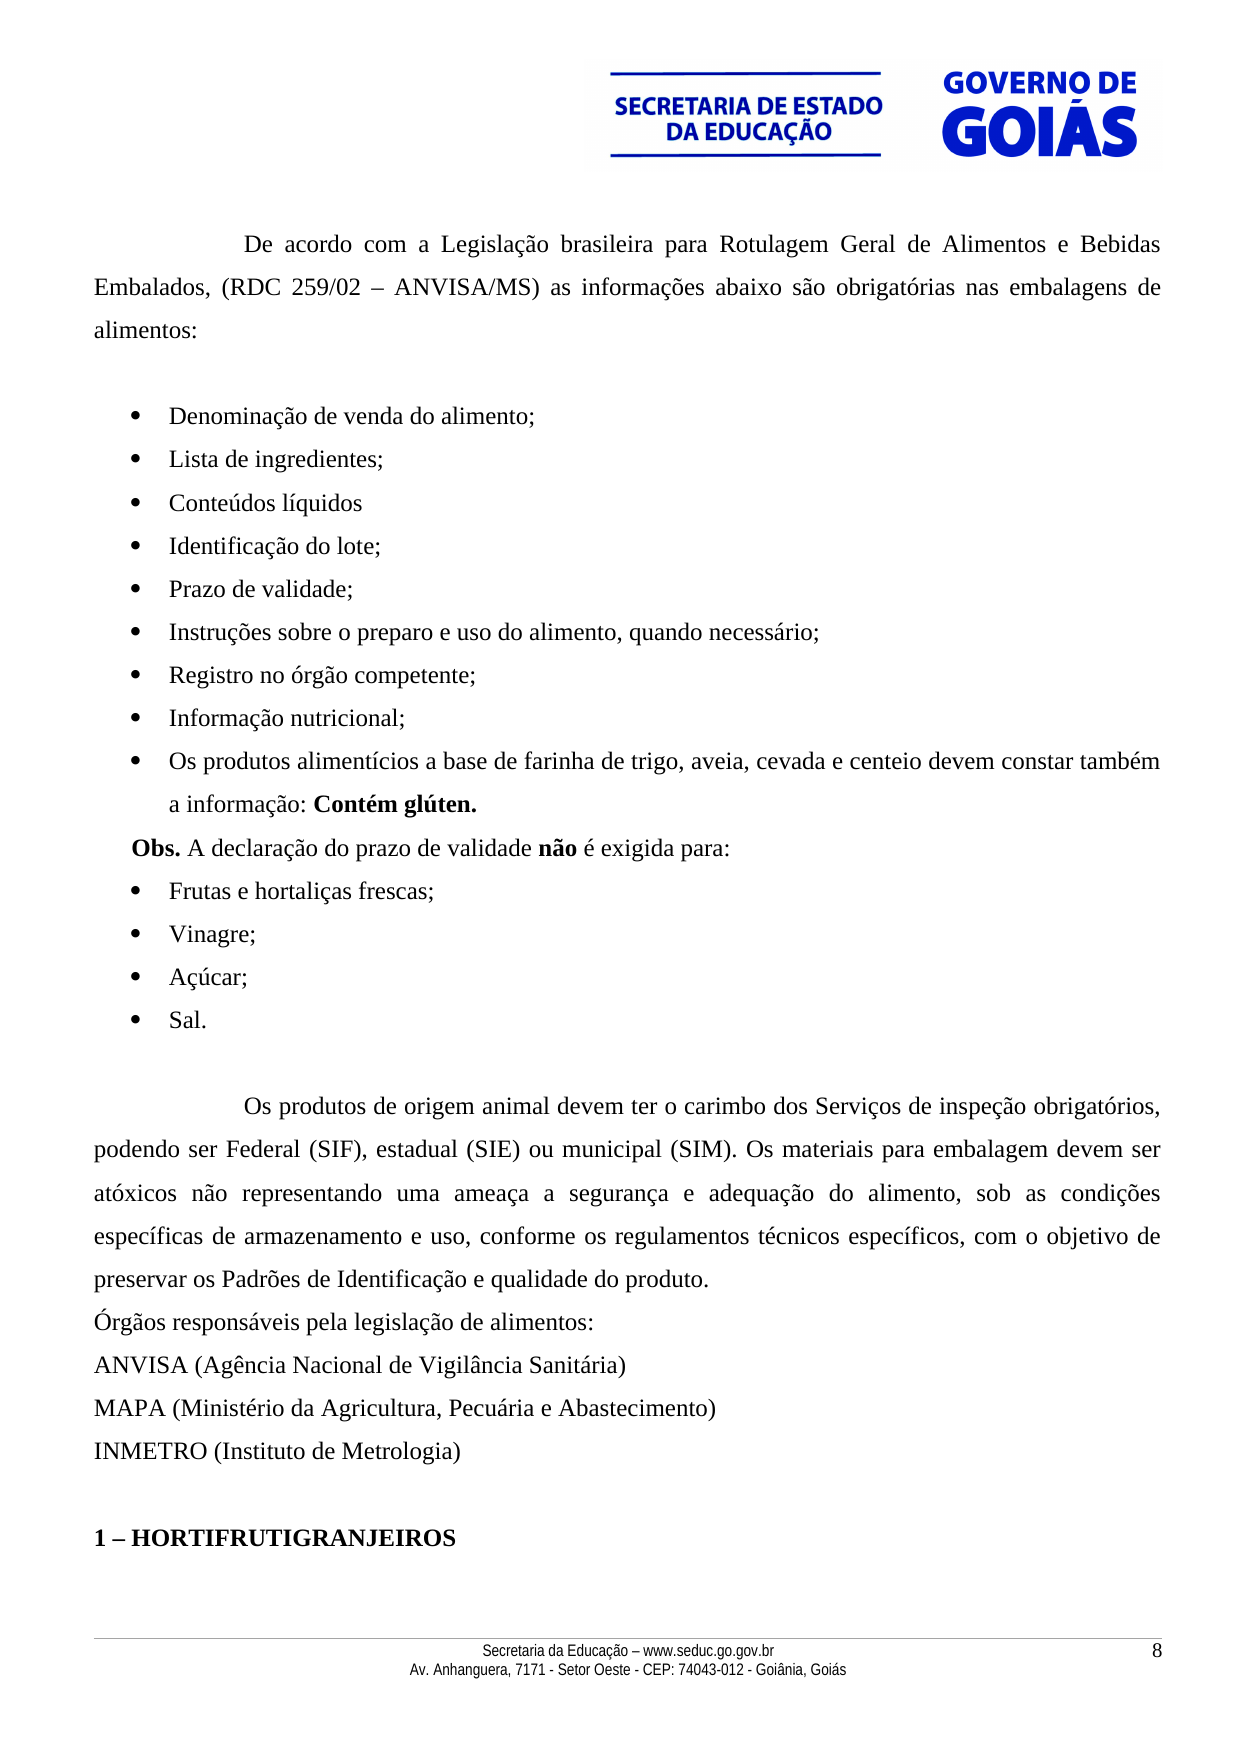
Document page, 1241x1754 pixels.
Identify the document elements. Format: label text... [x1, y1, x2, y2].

list Conteúdos líquidos [131, 488, 1162, 516]
list Informação nutricional; [131, 703, 1162, 732]
list Sal. [131, 1005, 1162, 1034]
list Lista de ingredientes; [131, 444, 1162, 473]
text Órgãos responsáveis pela legislação de alimentos: [94, 1307, 1162, 1336]
text MAPA (Ministério da Agricultura, Pecuária e Abastecimento) [94, 1393, 1162, 1422]
list Identificação do lote; [131, 531, 1162, 559]
text Obs. A declaração do prazo de validade não é exigida para: [131, 833, 1162, 861]
list Frutas e hortaliças frescas; [131, 876, 1162, 904]
list Instruções sobre o preparo e uso do alimento, quando necessário; [131, 617, 1162, 646]
list Denominação de venda do alimento; [131, 401, 1162, 430]
list Prazo de validade; [131, 574, 1162, 603]
list Açúcar; [131, 962, 1162, 991]
text ANVISA (Agência Nacional de Vigilância Sanitária) [94, 1350, 1162, 1379]
list Vinagre; [131, 919, 1162, 948]
text 1 – HORTIFRUTIGRANJEIROS [94, 1523, 1162, 1551]
text Os produtos de origem animal devem ter o carimbo dos Serviços de inspeção obrigatórios, podendo ser Federal (SIF), estadual (SIE) ou municipal (SIM). Os materiais para embalagem devem ser atóxicos não representando uma ameaça a segurança e adequação do alimento, sob as condições específicas de armazenamento e uso, conforme os regulamentos técnicos específicos, com o objetivo de preservar os Padrões de Identificação e qualidade do produto. [94, 1091, 1162, 1293]
list Os produtos alimentícios a base de farinha de trigo, aveia, cevada e centeio devem constar também a informação: Contém glúten. [131, 746, 1162, 818]
picture [584, 59, 1163, 172]
text INMETRO (Instituto de Metrologia) [94, 1436, 1162, 1465]
list Registro no órgão competente; [131, 660, 1162, 689]
text De acordo com a Legislação brasileira para Rotulagem Geral de Alimentos e Bebidas Embalados, (RDC 259/02 – ANVISA/MS) as informações abaixo são obrigatórias nas embalagens de alimentos: [94, 229, 1162, 344]
